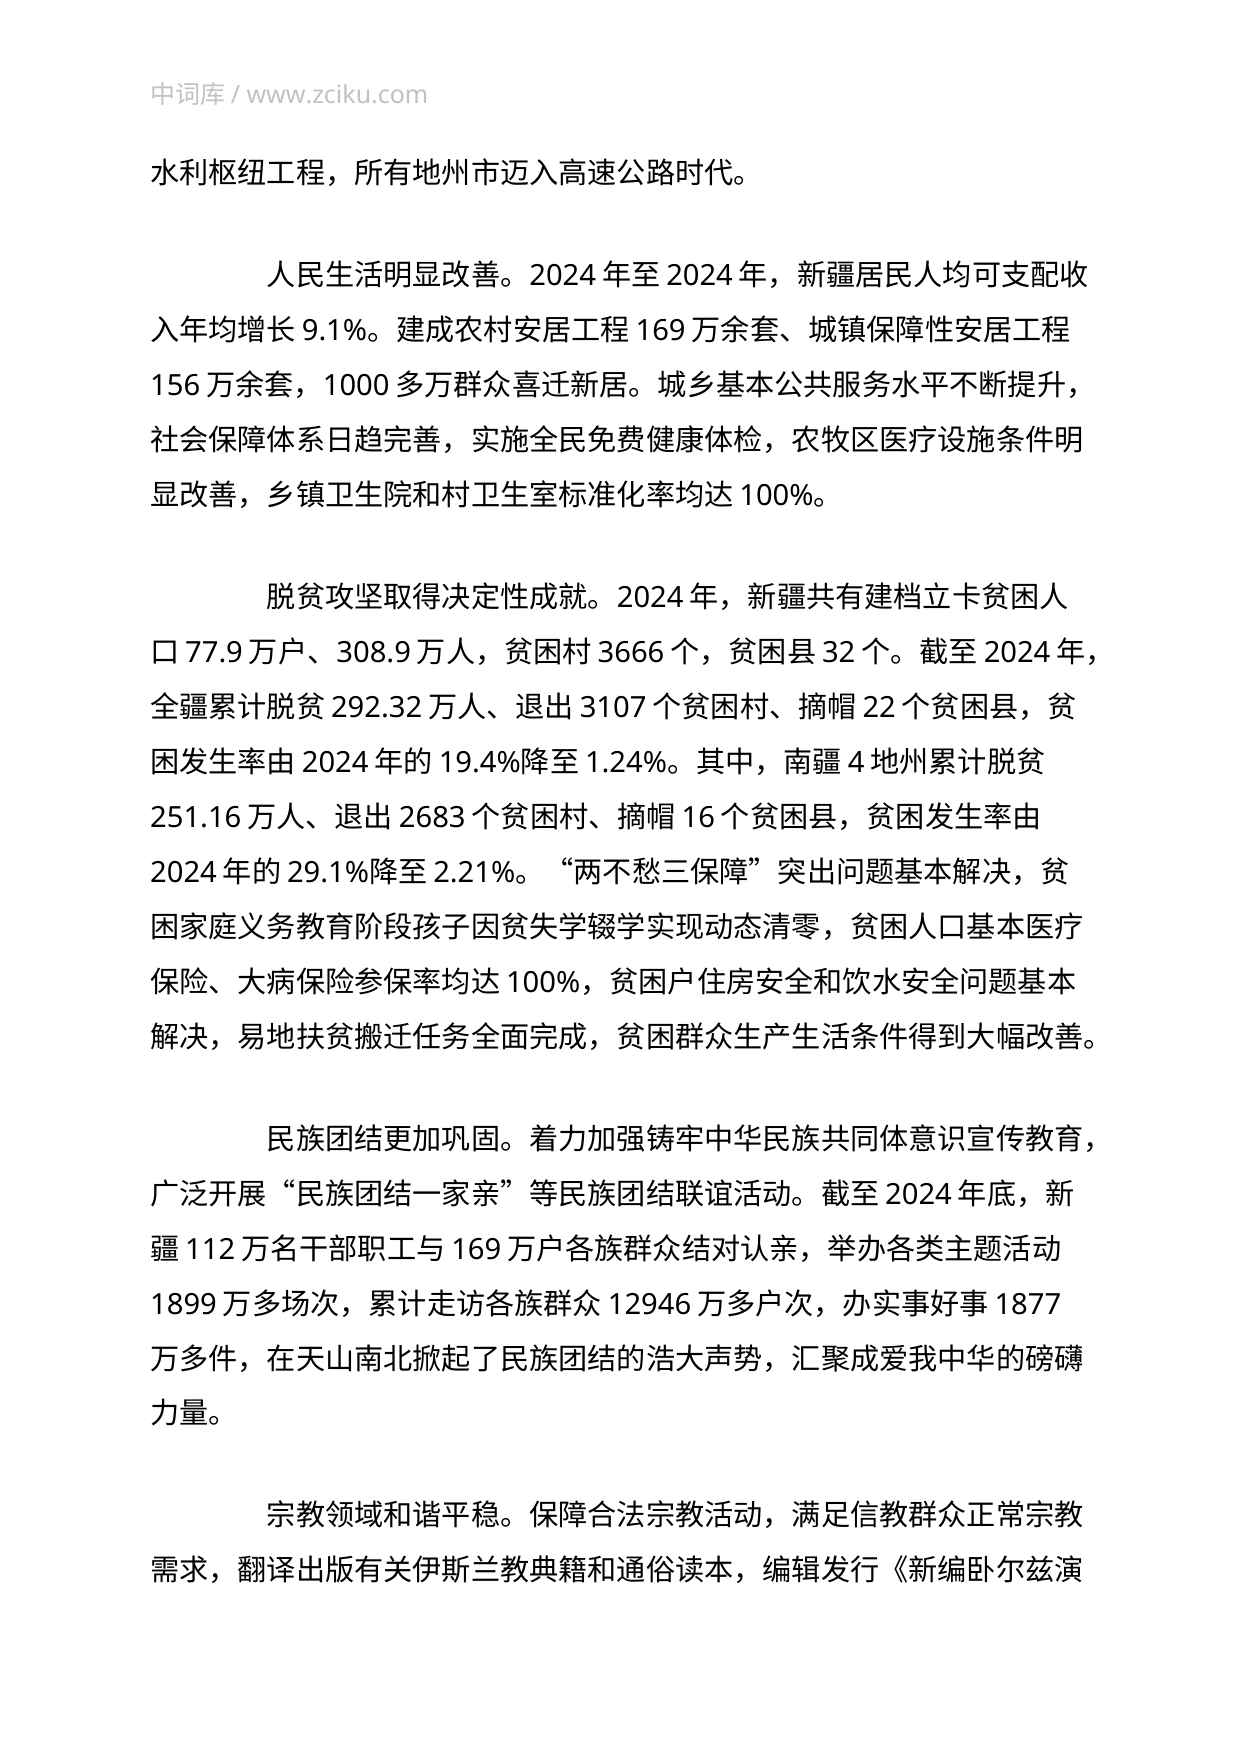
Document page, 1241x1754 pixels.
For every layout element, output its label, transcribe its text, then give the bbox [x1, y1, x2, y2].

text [150, 1492, 1090, 1589]
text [150, 150, 1090, 192]
text 脱贫攻坚取得决定性成就。2024年，新疆共有建档立卡贫困人口77.9万户、308.9万人，贫困村3666个，贫困县32个。截至2024年，全疆累计脱贫292.32万人、退出3107个贫困村、摘帽22个贫困县，贫困发生率由2024年的19.4%降至1.24%。其中，南疆4地州累计脱贫251.16万人、退出2683个贫困村、摘帽16个贫困县，贫困发生率由2024年的29.1%降至2.21%。“两不愁三保障”突出问题基本解决，贫困家庭义务教育阶段孩子因贫失学辍学实现动态清零，贫困人口基本医疗保险、大病保险参保率均达100%，贫困户住房安全和饮水安全问题基本解决，易地扶贫搬迁任务全面完成，贫困群众生产生活条件得到大幅改善。 [150, 574, 1090, 1056]
text 民族团结更加巩固。着力加强铸牢中华民族共同体意识宣传教育，广泛开展“民族团结一家亲”等民族团结联谊活动。截至2024年底，新疆112万名干部职工与169万户各族群众结对认亲，举办各类主题活动1899万多场次，累计走访各族群众12946万多户次，办实事好事1877万多件，在天山南北掀起了民族团结的浩大声势，汇聚成爱我中华的磅礴力量。 [150, 1115, 1090, 1432]
text 人民生活明显改善。2024年至2024年，新疆居民人均可支配收入年均增长9.1%。建成农村安居工程169万余套、城镇保障性安居工程156万余套，1000多万群众喜迁新居。城乡基本公共服务水平不断提升，社会保障体系日趋完善，实施全民免费健康体检，农牧区医疗设施条件明显改善，乡镇卫生院和村卫生室标准化率均达100%。 [150, 252, 1090, 514]
